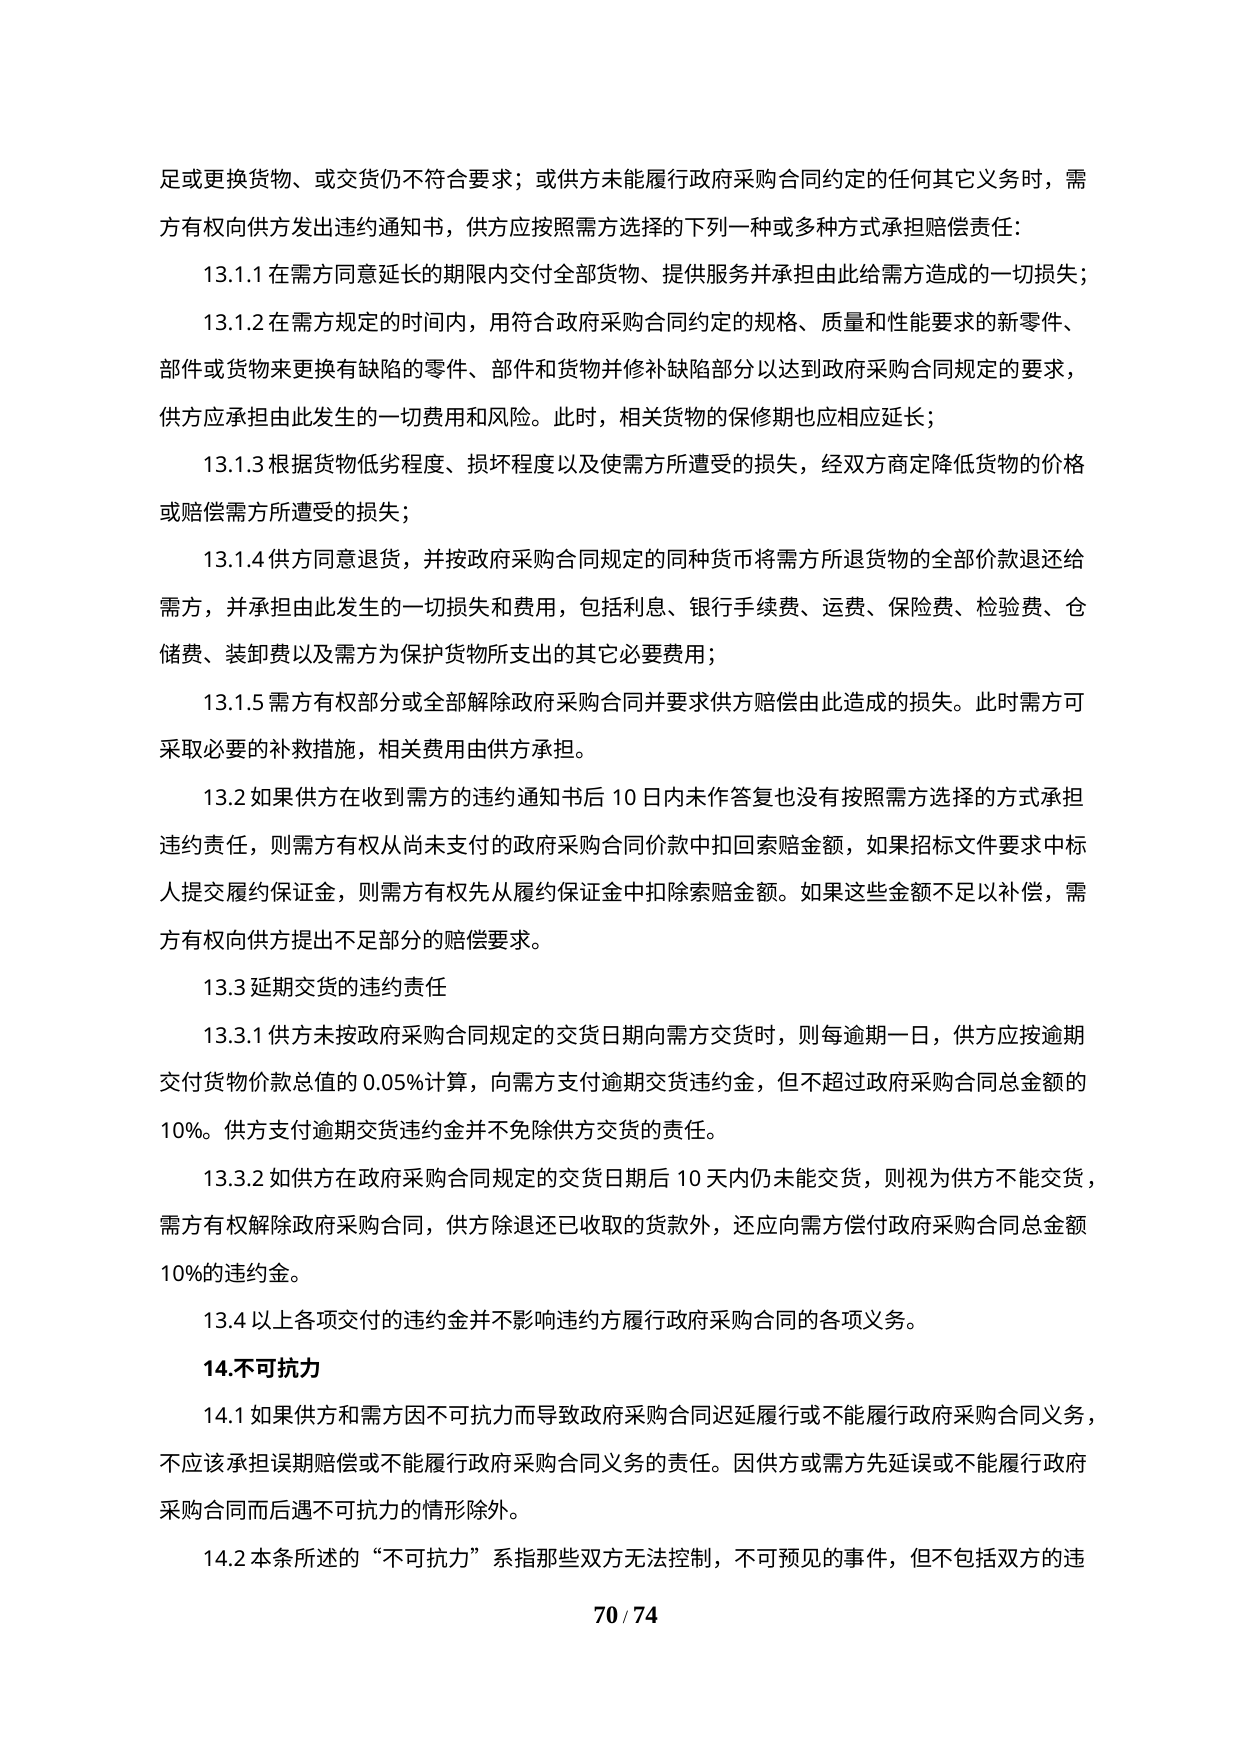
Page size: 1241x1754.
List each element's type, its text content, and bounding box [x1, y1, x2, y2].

text 13.4以上各项交付的违约金并不影响违约方履行政府采购合同的各项义务。 [159, 1303, 1087, 1335]
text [159, 1541, 1087, 1573]
text 13.3延期交货的违约责任 [159, 970, 1087, 1002]
text 13.1.1在需方同意延长的期限内交付全部货物、提供服务并承担由此给需方造成的一切损失； [159, 257, 1087, 289]
text 13.2如果供方在收到需方的违约通知书后10日内未作答复也没有按照需方选择的方式承担违约责任，则需方有权从尚未支付的政府采购合同价款中扣回索赔金额，如果招标文件要求中标人提交履约保证金，则需方有权先从履约保证金中扣除索赔金额。如果这些金额不足以补偿，需方有权向供方提出不足部分的赔偿要求。 [159, 780, 1087, 954]
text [159, 162, 1087, 241]
text 13.1.3根据货物低劣程度、损坏程度以及使需方所遭受的损失，经双方商定降低货物的价格或赔偿需方所遭受的损失； [159, 447, 1087, 526]
text 13.1.5需方有权部分或全部解除政府采购合同并要求供方赔偿由此造成的损失。此时需方可采取必要的补救措施，相关费用由供方承担。 [159, 685, 1087, 764]
text 13.3.1供方未按政府采购合同规定的交货日期向需方交货时，则每逾期一日，供方应按逾期交付货物价款总值的0.05%计算，向需方支付逾期交货违约金，但不超过政府采购合同总金额的10%。供方支付逾期交货违约金并不免除供方交货的责任。 [159, 1018, 1087, 1145]
text 13.1.4供方同意退货，并按政府采购合同规定的同种货币将需方所退货物的全部价款退还给需方，并承担由此发生的一切损失和费用，包括利息、银行手续费、运费、保险费、检验费、仓储费、装卸费以及需方为保护货物所支出的其它必要费用； [159, 542, 1087, 669]
text 14.不可抗力 [159, 1351, 1087, 1383]
text 14.1如果供方和需方因不可抗力而导致政府采购合同迟延履行或不能履行政府采购合同义务，不应该承担误期赔偿或不能履行政府采购合同义务的责任。因供方或需方先延误或不能履行政府采购合同而后遇不可抗力的情形除外。 [159, 1398, 1087, 1525]
text 13.3.2如供方在政府采购合同规定的交货日期后10天内仍未能交货，则视为供方不能交货，需方有权解除政府采购合同，供方除退还已收取的货款外，还应向需方偿付政府采购合同总金额10%的违约金。 [159, 1161, 1087, 1287]
text 13.1.2在需方规定的时间内，用符合政府采购合同约定的规格、质量和性能要求的新零件、部件或货物来更换有缺陷的零件、部件和货物并修补缺陷部分以达到政府采购合同规定的要求，供方应承担由此发生的一切费用和风险。此时，相关货物的保修期也应相应延长； [159, 304, 1087, 431]
